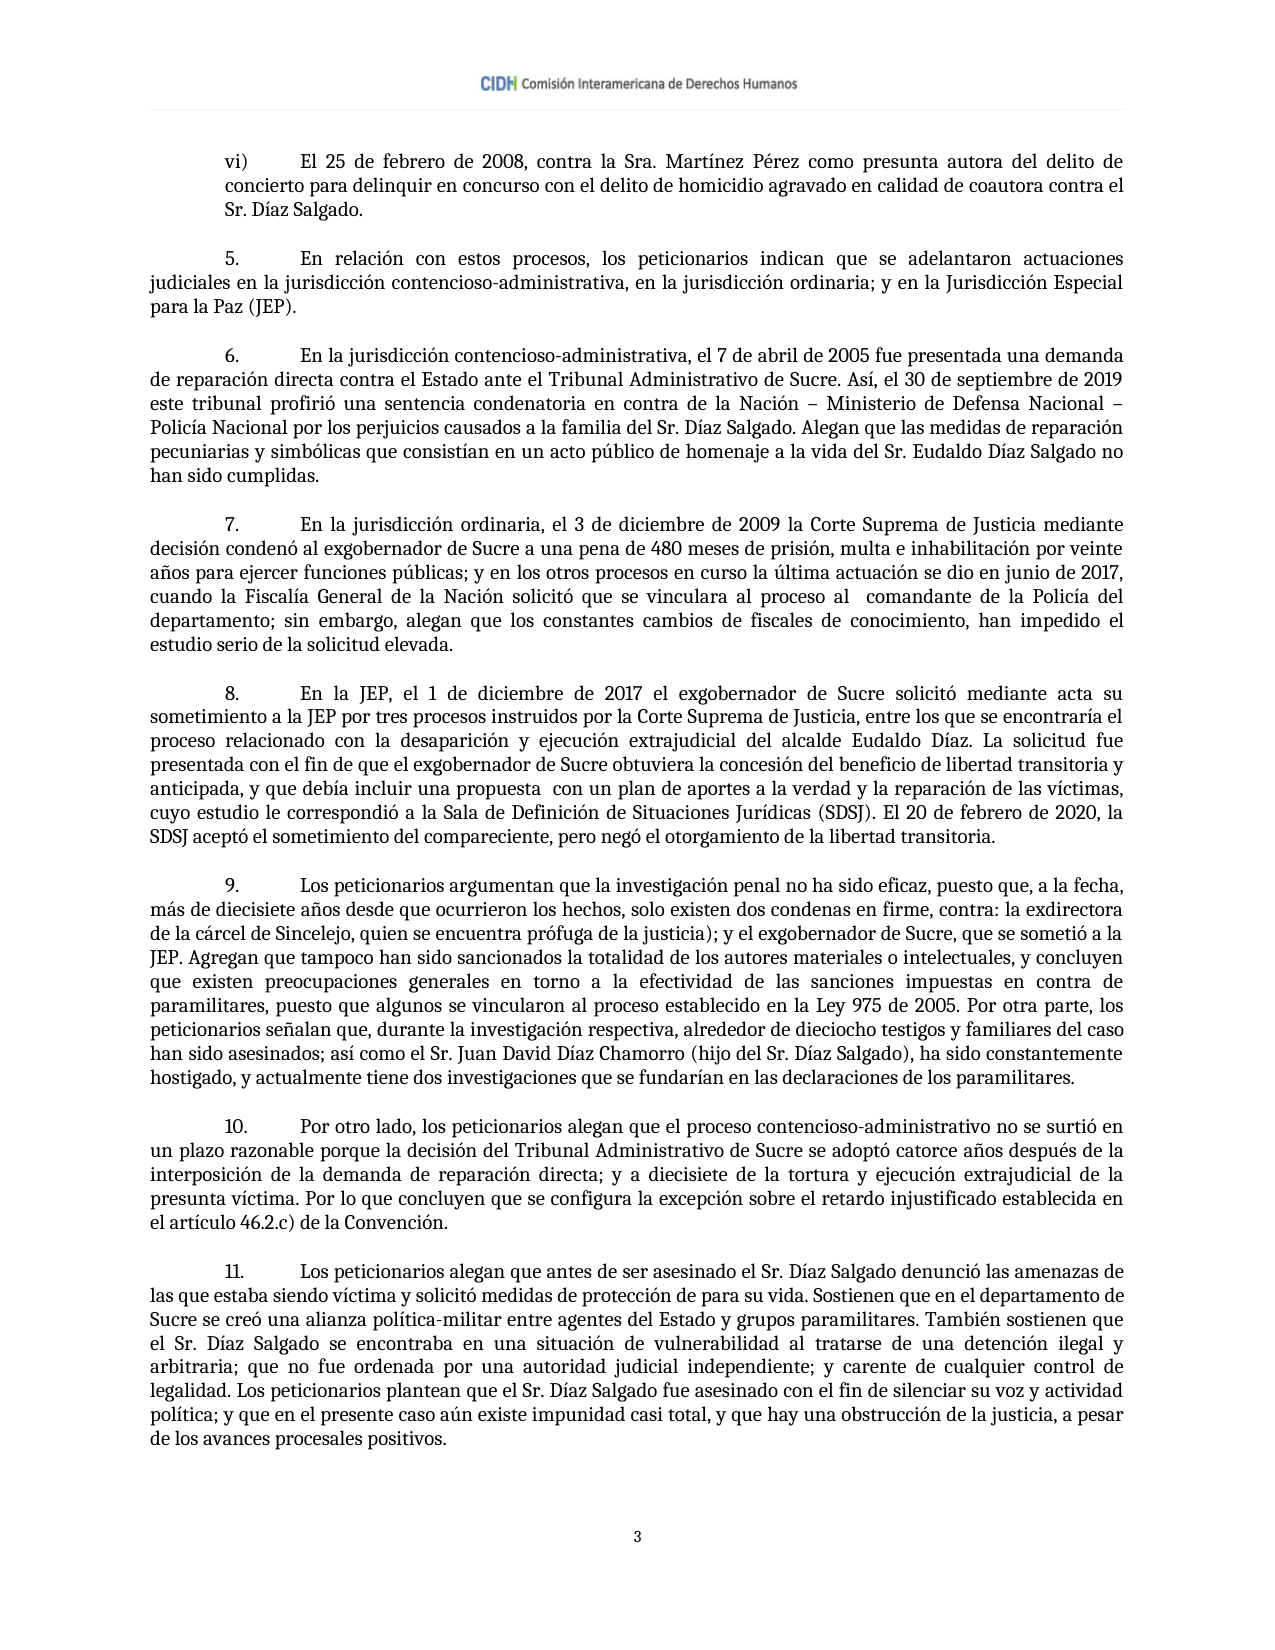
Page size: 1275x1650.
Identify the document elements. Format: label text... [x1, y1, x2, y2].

text 5. En relación con estos procesos, los peticionarios indican que se adelantaron actuaciones judiciales en la jurisdicción contencioso-administrativa, en la jurisdicción ordinaria; y en la Jurisdicción Especial para la Paz (JEP). [150, 247, 1125, 319]
text 10. Por otro lado, los peticionarios alegan que el proceso contencioso-administrativo no se surtió en un plazo razonable porque la decisión del Tribunal Administrativo de Sucre se adoptó catorce años después de la interposición de la demanda de reparación directa; y a diecisiete de la tortura y ejecución extrajudicial de la presunta víctima. Por lo que concluyen que se configura la excepción sobre el retardo injustificado establecida en el artículo 46.2.c) de la Convención. [150, 1114, 1125, 1234]
text 11. Los peticionarios alegan que antes de ser asesinado el Sr. Díaz Salgado denunció las amenazas de las que estaba siendo víctima y solicitó medidas de protección de para su vida. Sostienen que en el departamento de Sucre se creó una alianza política-militar entre agentes del Estado y grupos paramilitares. También sostienen que el Sr. Díaz Salgado se encontraba en una situación de vulnerabilidad al tratarse de una detención ilegal y arbitraria; que no fue ordenada por una autoridad judicial independiente; y carente de cualquier control de legalidad. Los peticionarios plantean que el Sr. Díaz Salgado fue asesinado con el fin de silenciar su voz y actividad política; y que en el presente caso aún existe impunidad casi total, y que hay una obstrucción de la justicia, a pesar de los avances procesales positivos. [150, 1259, 1125, 1451]
text 8. En la JEP, el 1 de diciembre de 2017 el exgobernador de Sucre solicitó mediante acta su sometimiento a la JEP por tres procesos instruidos por la Corte Suprema de Justicia, entre los que se encontraría el proceso relacionado con la desaparición y ejecución extrajudicial del alcalde Eudaldo Díaz. La solicitud fue presentada con el fin de que el exgobernador de Sucre obtuviera la concesión del beneficio de libertad transitoria y anticipada, y que debía incluir una propuesta con un plan de aportes a la verdad y la reparación de las víctimas, cuyo estudio le correspondió a la Sala de Definición de Situaciones Jurídicas (SDSJ). El 20 de febrero de 2020, la SDSJ aceptó el sometimiento del compareciente, pero negó el otorgamiento de la libertad transitoria. [150, 681, 1125, 849]
text 6. En la jurisdicción contencioso-administrativa, el 7 de abril de 2005 fue presentada una demanda de reparación directa contra el Estado ante el Tribunal Administrativo de Sucre. Así, el 30 de septiembre de 2019 este tribunal profirió una sentencia condenatoria en contra de la Nación – Ministerio de Defensa Nacional – Policía Nacional por los perjuicios causados a la familia del Sr. Díaz Salgado. Alegan que las medidas de reparación pecuniarias y simbólicas que consistían en un acto público de homenaje a la vida del Sr. Eudaldo Díaz Salgado no han sido cumplidas. [150, 344, 1125, 487]
text 7. En la jurisdicción ordinaria, el 3 de diciembre de 2009 la Corte Suprema de Justicia mediante decisión condenó al exgobernador de Sucre a una pena de 480 meses de prisión, multa e inhabilitación por veinte años para ejercer funciones públicas; y en los otros procesos en curso la última actuación se dio en junio de 2017, cuando la Fiscalía General de la Nación solicitó que se vinculara al proceso al comandante de la Policía del departamento; sin embargo, alegan que los constantes cambios de fiscales de conocimiento, han impedido el estudio serio de la solicitud elevada. [150, 512, 1125, 656]
text 9. Los peticionarios argumentan que la investigación penal no ha sido eficaz, puesto que, a la fecha, más de diecisiete años desde que ocurrieron los hechos, solo existen dos condenas en firme, contra: la exdirectora de la cárcel de Sincelejo, quien se encuentra prófuga de la justicia); y el exgobernador de Sucre, que se sometió a la JEP. Agregan que tampoco han sido sancionados la totalidad de los autores materiales o intelectuales, y concluyen que existen preocupaciones generales en torno a la efectividad de las sanciones impuestas en contra de paramilitares, puesto que algunos se vincularon al proceso establecido en la Ley 975 de 2005. Por otra parte, los peticionarios señalan que, durante la investigación respectiva, alrededor de dieciocho testigos y familiares del caso han sido asesinados; así como el Sr. Juan David Díaz Chamorro (hijo del Sr. Díaz Salgado), ha sido constantemente hostigado, y actualmente tiene dos investigaciones que se fundarían en las declaraciones de los paramilitares. [150, 874, 1125, 1089]
picture [475, 75, 800, 93]
text vi) El 25 de febrero de 2008, contra la Sra. Martínez Pérez como presunta autora del delito de concierto para delinquir en concurso con el delito de homicidio agravado en calidad de coautora contra el Sr. Díaz Salgado. [225, 150, 1125, 222]
